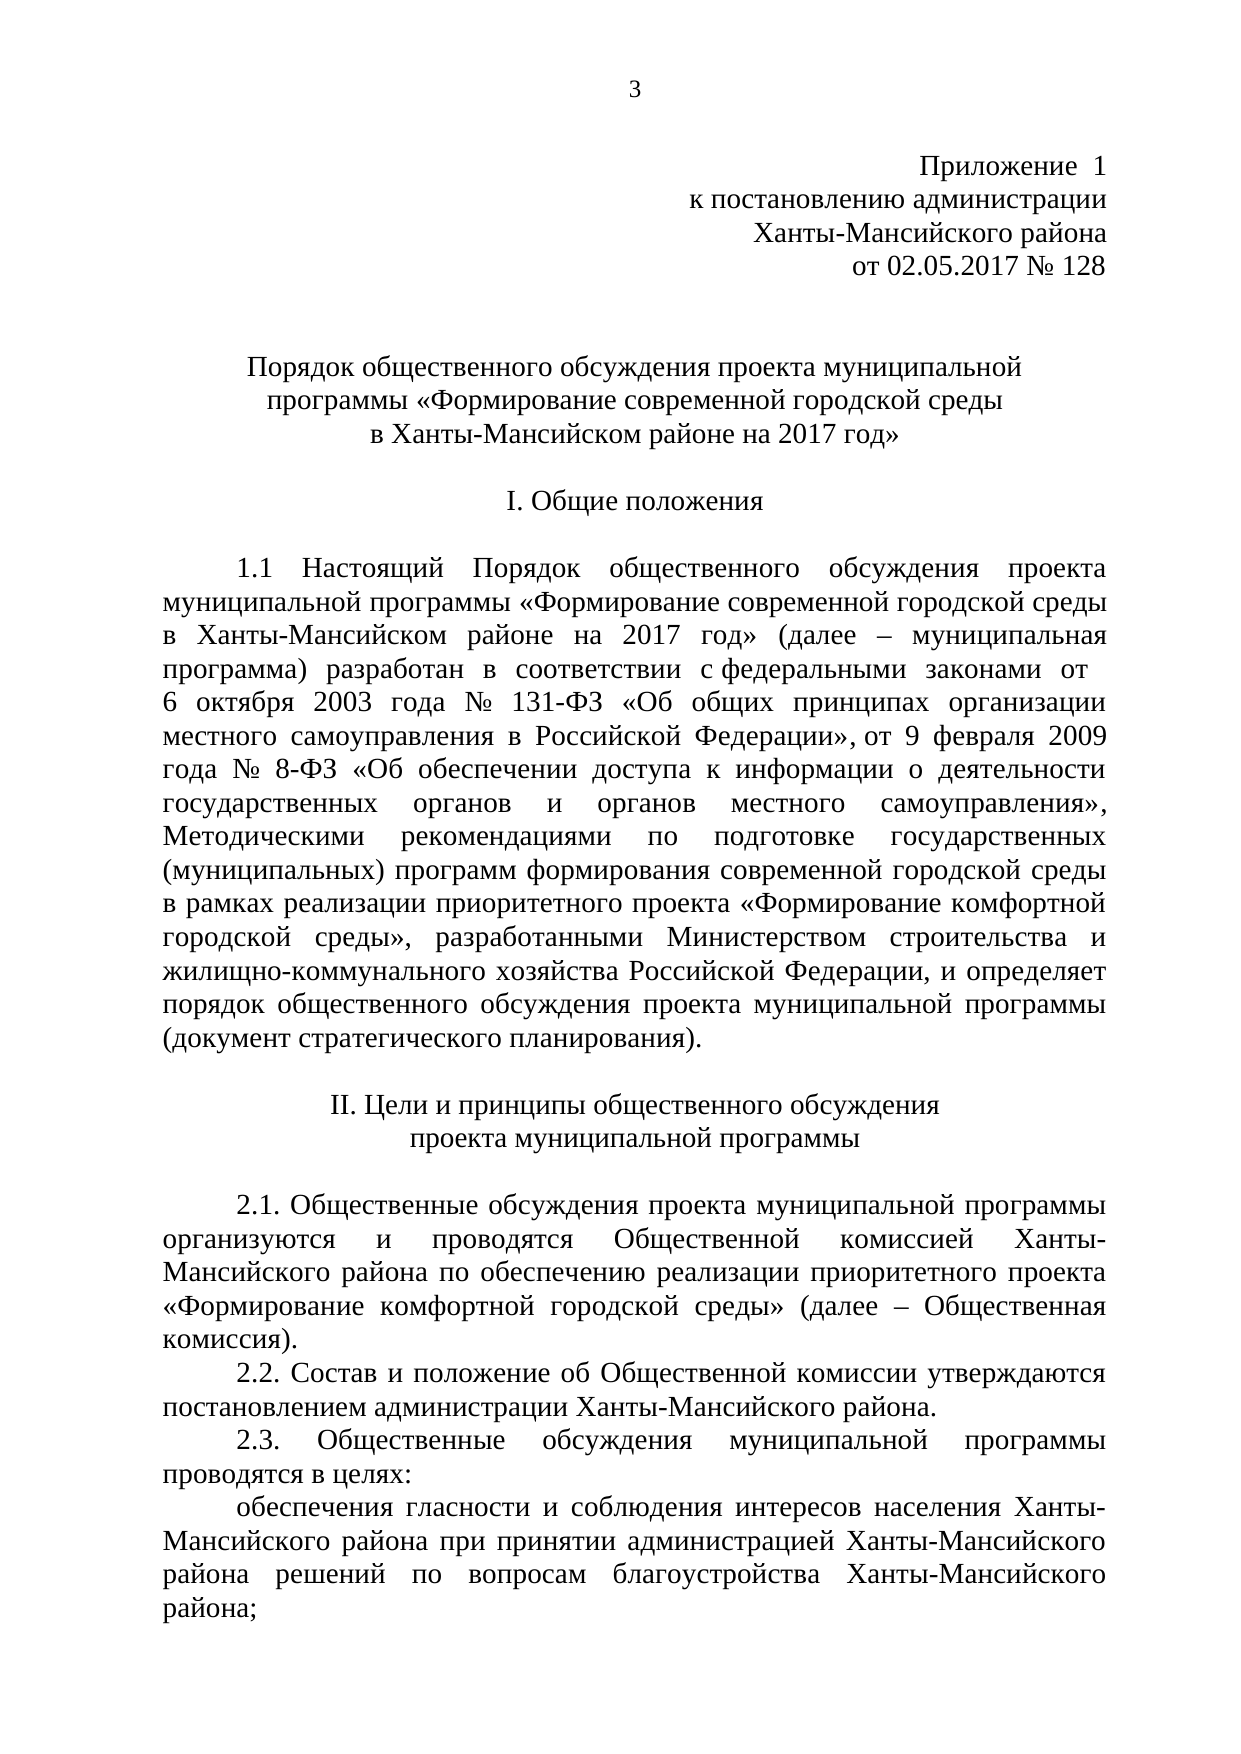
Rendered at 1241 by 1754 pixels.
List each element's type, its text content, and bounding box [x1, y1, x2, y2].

text в Ханты-Мансийском районе на 2017 год» [162, 416, 1107, 449]
text 2.3. Общественные обсуждения муниципальной программы проводятся в целях: [162, 1422, 1107, 1489]
text 2.2. Состав и положение об Общественной комиссии утверждаются постановлением администрации Ханты-Мансийского района. [162, 1355, 1107, 1422]
text от 02.05.2017 № 128 [162, 248, 1107, 282]
text Порядок общественного обсуждения проекта муниципальной [162, 349, 1107, 382]
text 1.1 Настоящий Порядок общественного обсуждения проекта муниципальной программы «Формирование современной городской среды в Ханты-Мансийском районе на 2017 год» (далее – муниципальная программа) разработан в соответствии с федеральными законами от 6 октября 2003 года № 131-ФЗ «Об общих принципах организации местного самоуправления в Российской Федерации», от 9 февраля 2009 года № 8-ФЗ «Об обеспечении доступа к информации о деятельности государственных органов и органов местного самоуправления», Методическими рекомендациями по подготовке государственных (муниципальных) программ формирования современной городской среды в рамках реализации приоритетного проекта «Формирование комфортной городской среды», разработанными Министерством строительства и жилищно-коммунального хозяйства Российской Федерации, и определяет порядок общественного обсуждения проекта муниципальной программы (документ стратегического планирования). [162, 550, 1107, 1053]
text II. Цели и принципы общественного обсуждения [162, 1087, 1107, 1120]
text обеспечения гласности и соблюдения интересов населения Ханты-Мансийского района при принятии администрацией Ханты-Мансийского района решений по вопросам благоустройства Ханты-Мансийского района; [162, 1489, 1107, 1623]
text 2.1. Общественные обсуждения проекта муниципальной программы организуются и проводятся Общественной комиссией Ханты-Мансийского района по обеспечению реализации приоритетного проекта «Формирование комфортной городской среды» (далее – Общественная комиссия). [162, 1187, 1107, 1355]
text Приложение 1 к постановлению администрации Ханты-Мансийского района [162, 148, 1107, 248]
text программы «Формирование современной городской среды [162, 382, 1107, 416]
text I. Общие положения [162, 483, 1107, 517]
text проекта муниципальной программы [162, 1120, 1107, 1154]
